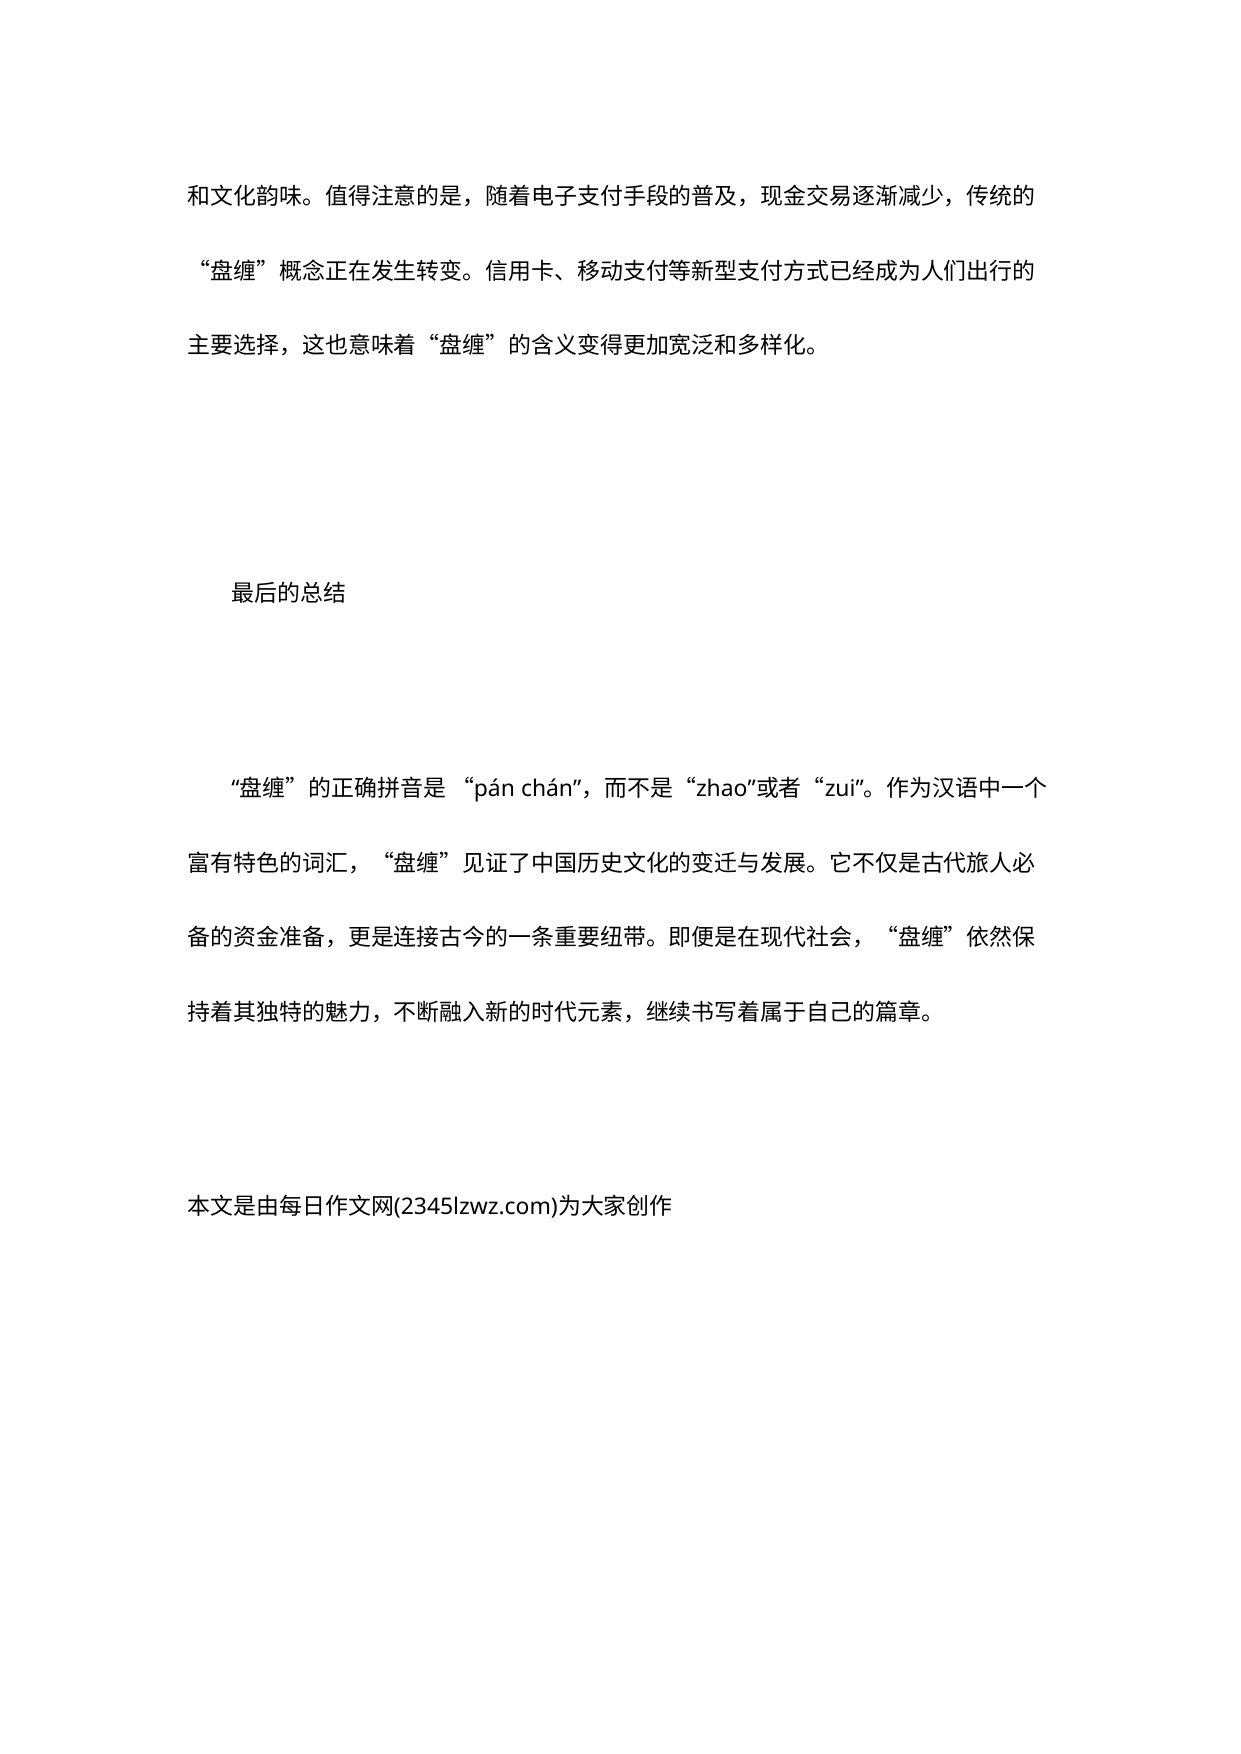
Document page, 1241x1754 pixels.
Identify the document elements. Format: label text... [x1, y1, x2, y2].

text 本文是由每日作文网(2345lzwz.com)为大家创作 [187, 1172, 1053, 1237]
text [187, 162, 1053, 376]
text “盘缠”的正确拼音是 “pán chán”，而不是“zhao”或者“zui”。作为汉语中一个富有特色的词汇，“盘缠”见证了中国历史文化的变迁与发展。它不仅是古代旅人必备的资金准备，更是连接古今的一条重要纽带。即便是在现代社会，“盘缠”依然保持着其独特的魅力，不断融入新的时代元素，继续书写着属于自己的篇章。 [187, 754, 1053, 1043]
text 最后的总结 [187, 559, 1053, 624]
